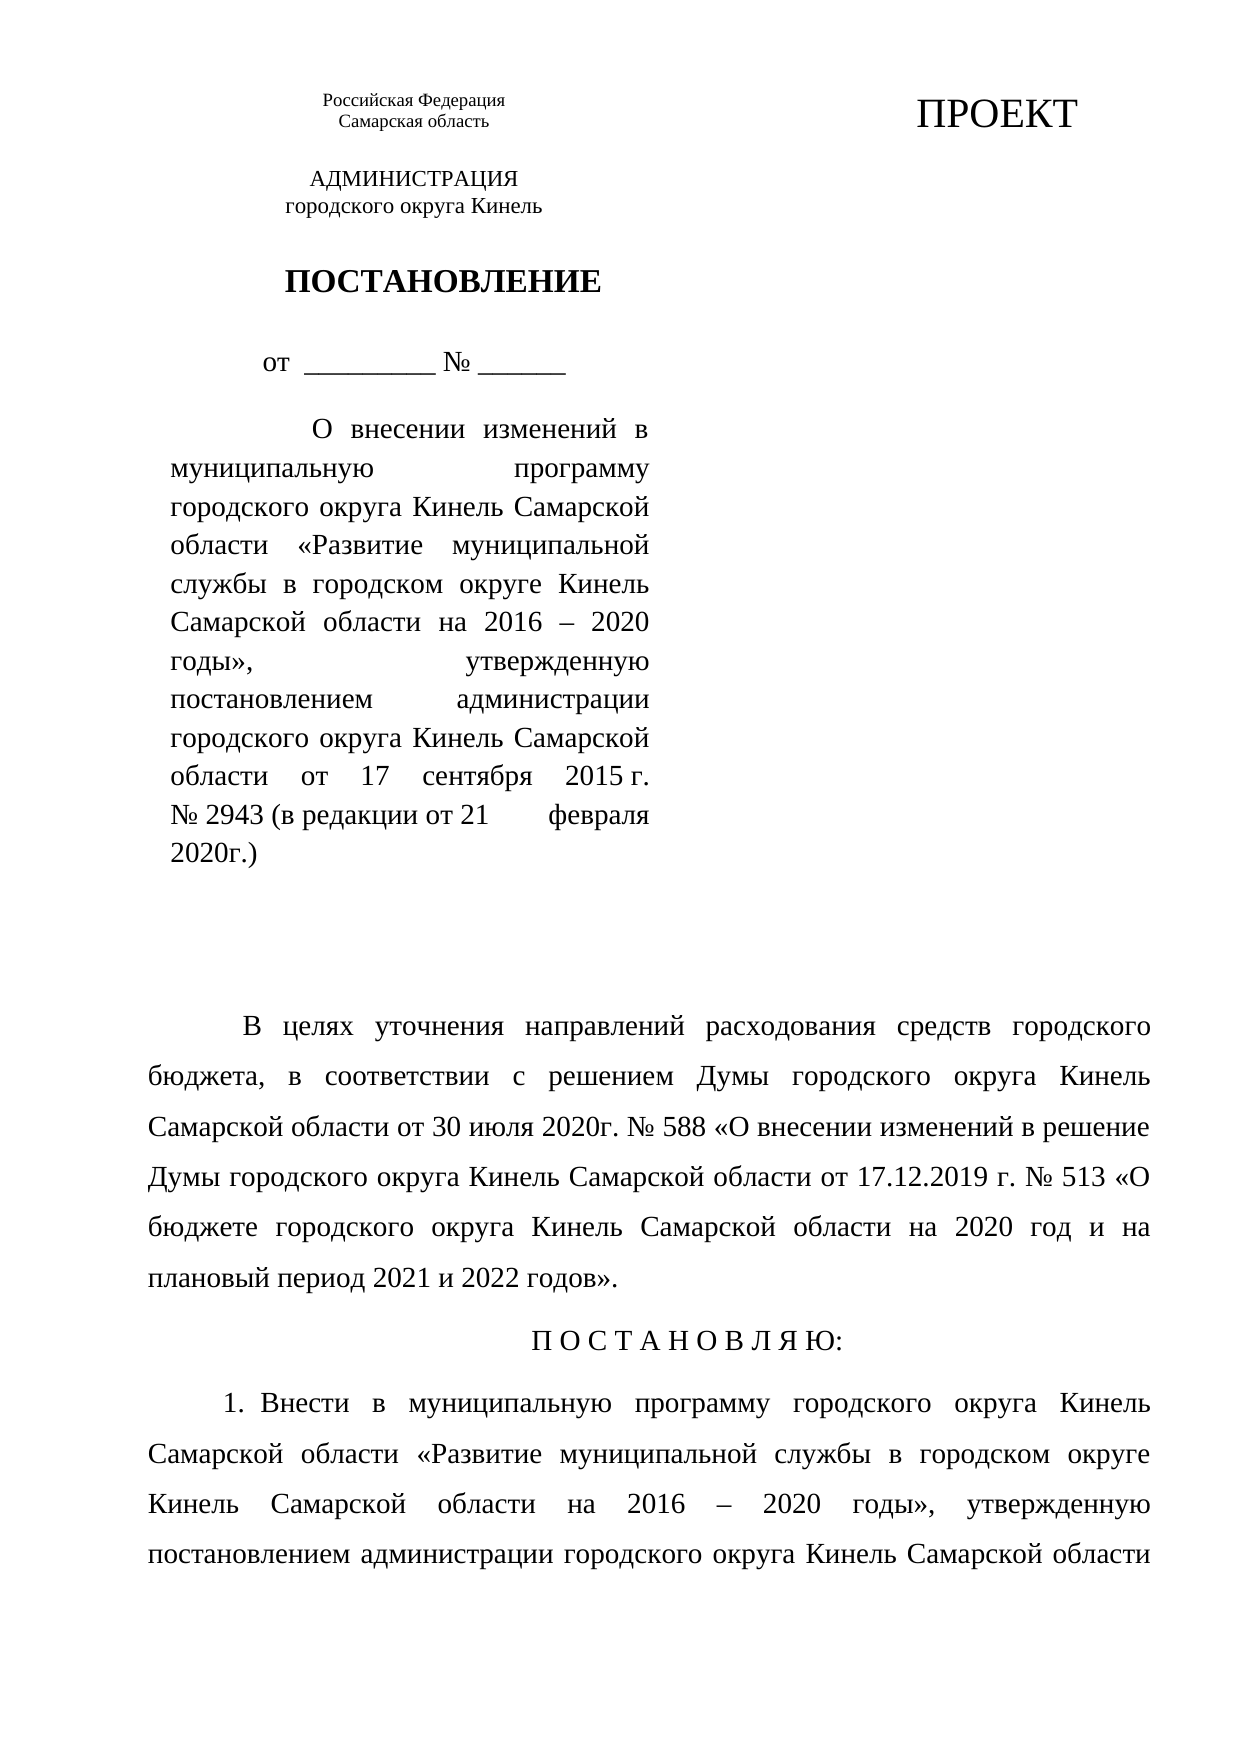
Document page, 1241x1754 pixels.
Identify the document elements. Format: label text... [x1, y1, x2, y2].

table_header Российская Федерация Самарская область АДМИНИСТРАЦИЯ городского округа Кинель ПОСТАНОВЛЕНИЕ от _________ № ______ [159, 89, 665, 412]
table_cell О внесении изменений в муниципальную программу городского округа Кинель Самарской области «Развитие муниципальной службы в городском округе Кинель Самарской области на 2016 – 2020 годы», утвержденную постановлением администрации городского округа Кинель Самарской области от 17 сентября 2015 г. № 2943 (в редакции от 21 февраля 2020г.) [159, 412, 661, 874]
text В целях уточнения направлений расходования средств городского бюджета, в соответствии с решением Думы городского округа Кинель Самарской области от 30 июля 2020г. № 588 «О внесении изменений в решение Думы городского округа Кинель Самарской области от 17.12.2019 г. № 513 «О бюджете городского округа Кинель Самарской области на 2020 год и на плановый период 2021 и 2022 годов». [148, 1008, 1152, 1293]
text П О С Т А Н О В Л Я Ю: [148, 1323, 1152, 1356]
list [148, 1385, 1152, 1570]
table_header ПРОЕКТ [665, 89, 1115, 412]
